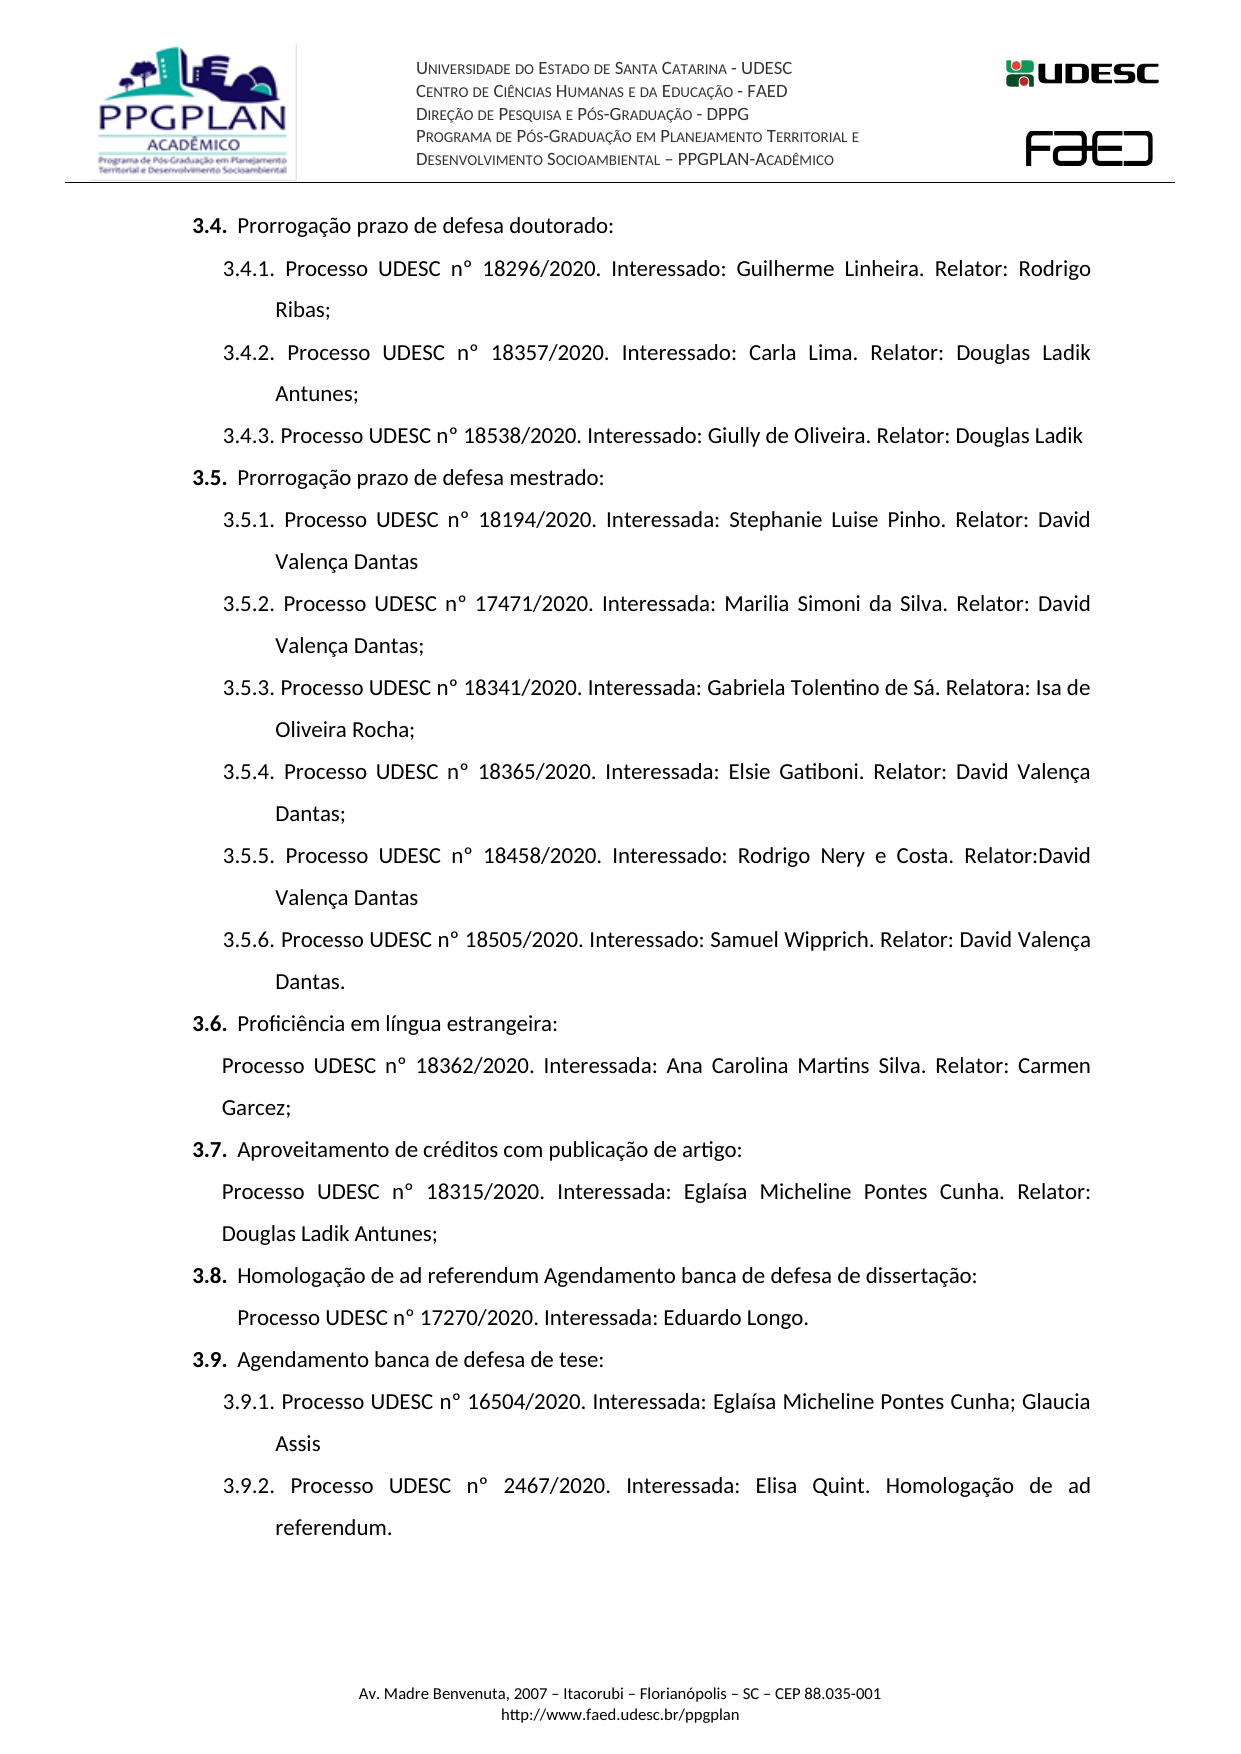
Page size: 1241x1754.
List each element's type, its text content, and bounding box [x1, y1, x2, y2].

list Processo UDESC nº 18505/2020. Interessado: Samuel Wipprich. Relator: David Valença Dantas. [223, 925, 1092, 995]
list Prorrogação prazo de defesa mestrado: [192, 463, 1092, 492]
list Aproveitamento de créditos com publicação de artigo: [192, 1135, 1092, 1163]
list Processo UDESC nº 18315/2020. Interessada: Eglaísa Micheline Pontes Cunha. Relator: Douglas Ladik Antunes; [222, 1177, 1092, 1247]
list Processo UDESC nº 16504/2020. Interessada: Eglaísa Micheline Pontes Cunha; Glaucia Assis [223, 1387, 1092, 1457]
list Homologação de ad referendum Agendamento banca de defesa de dissertação: [192, 1261, 1092, 1289]
text Processo UDESC nº 18362/2020. Interessada: Ana Carolina Martins Silva. Relator: Carmen Garcez; [222, 1051, 1092, 1121]
list Processo UDESC nº 18458/2020. Interessado: Rodrigo Nery e Costa. Relator:David Valença Dantas [223, 841, 1092, 911]
picture [89, 44, 298, 182]
list Processo UDESC nº 18357/2020. Interessado: Carla Lima. Relator: Douglas Ladik Antunes; [223, 338, 1092, 408]
list Prorrogação prazo de defesa doutorado: [192, 212, 1092, 240]
picture [1002, 56, 1163, 91]
list Processo UDESC nº 18296/2020. Interessado: Guilherme Linheira. Relator: Rodrigo Ribas; [223, 254, 1092, 324]
list Processo UDESC nº 18538/2020. Interessado: Giully de Oliveira. Relator: Douglas Ladik [223, 422, 1092, 449]
list Processo UDESC nº 18341/2020. Interessada: Gabriela Tolentino de Sá. Relatora: Isa de Oliveira Rocha; [223, 673, 1092, 743]
list Proficiência em língua estrangeira: [192, 1009, 1092, 1037]
list Processo UDESC nº 18365/2020. Interessada: Elsie Gatiboni. Relator: David Valença Dantas; [223, 757, 1092, 827]
list Processo UDESC nº 17471/2020. Interessada: Marilia Simoni da Silva. Relator: David Valença Dantas; [223, 589, 1092, 659]
picture [1026, 131, 1153, 166]
list Agendamento banca de defesa de tese: [192, 1345, 1092, 1373]
list Processo UDESC nº 2467/2020. Interessada: Elisa Quint. Homologação de ad referendum. [223, 1471, 1092, 1541]
list Processo UDESC nº 17270/2020. Interessada: Eduardo Longo. [237, 1303, 1092, 1331]
list Processo UDESC nº 18194/2020. Interessada: Stephanie Luise Pinho. Relator: David Valença Dantas [223, 506, 1092, 576]
